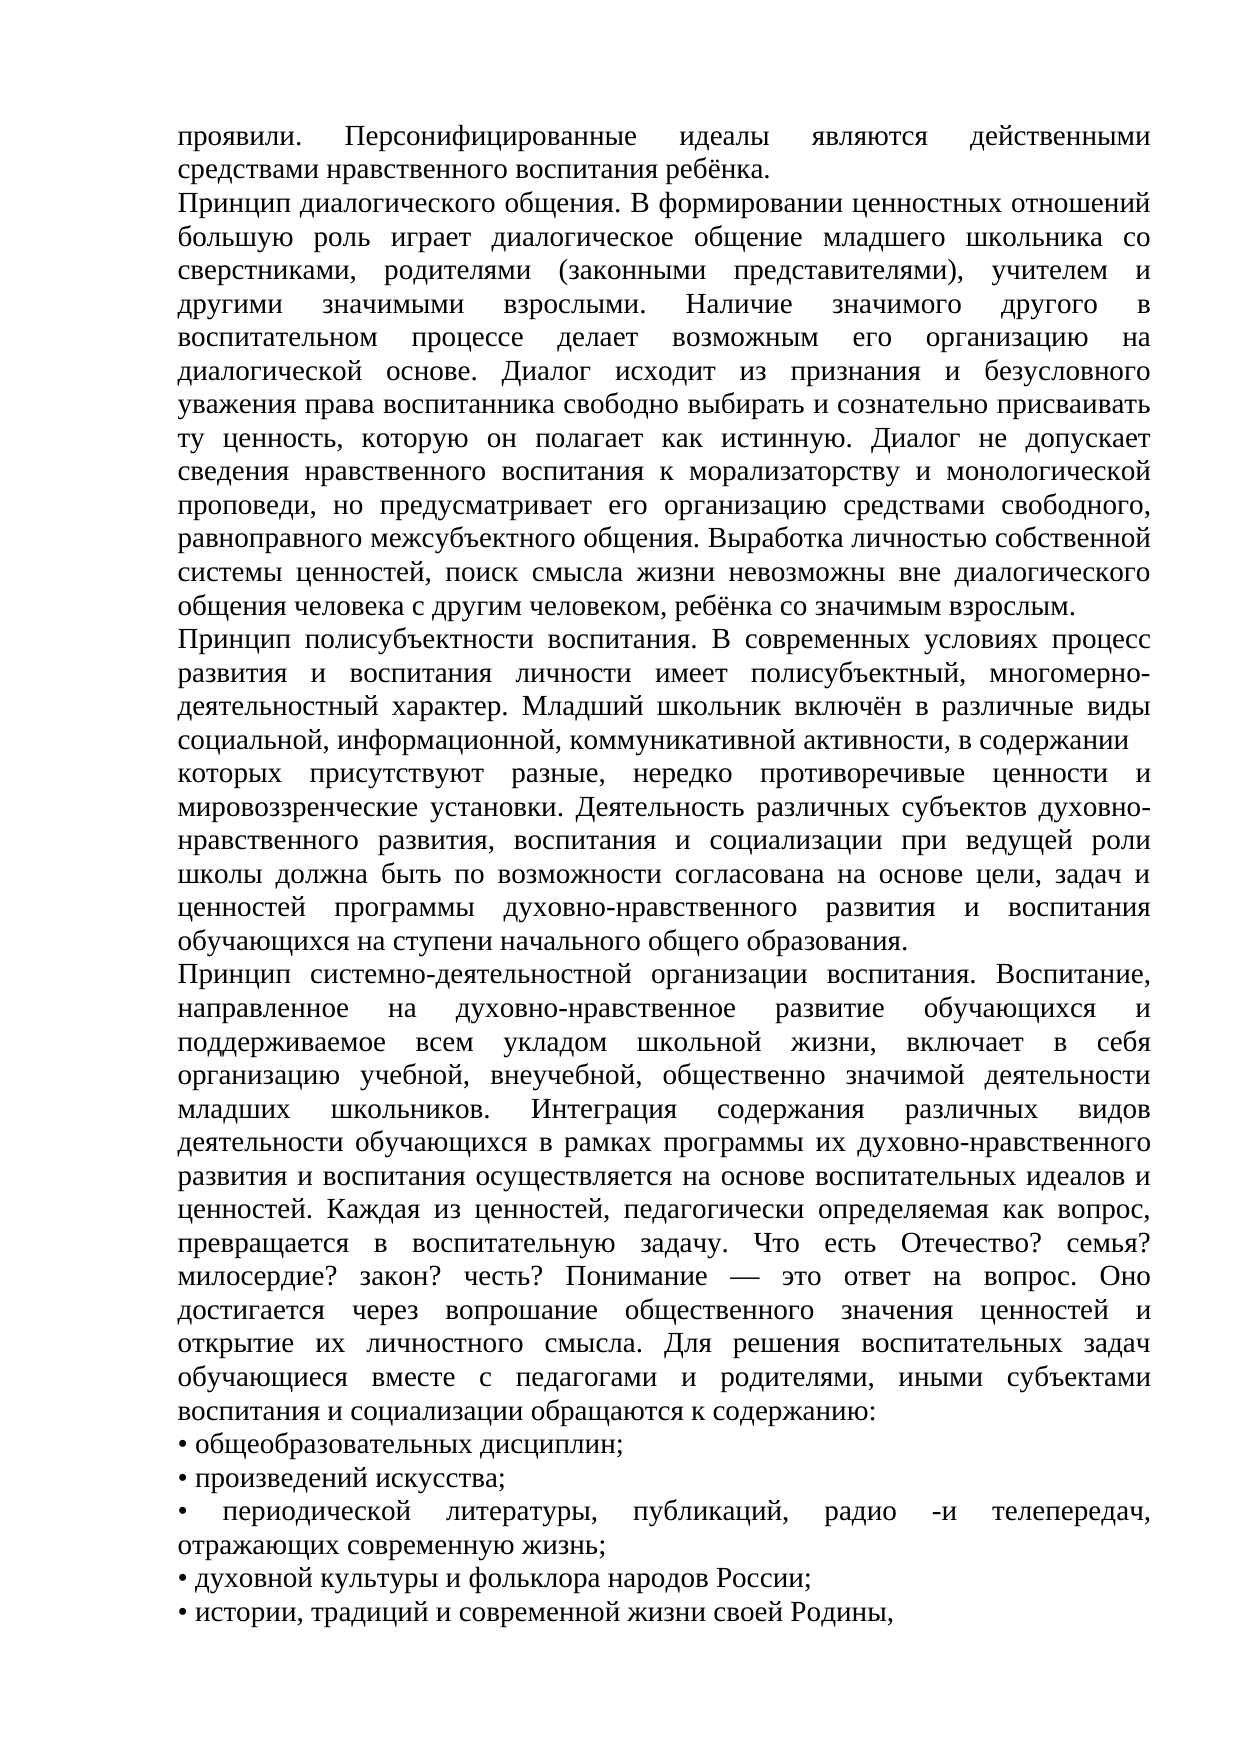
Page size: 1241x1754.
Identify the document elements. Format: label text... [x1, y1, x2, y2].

text • духовной культуры и фольклора народов России; [177, 1560, 1152, 1594]
text • истории, традиций и современной жизни своей Родины, [177, 1594, 1152, 1627]
text • общеобразовательных дисциплин; [177, 1426, 1152, 1460]
text Принцип диалогического общения. В формировании ценностных отношений большую роль играет диалогическое общение младшего школьника со сверстниками, родителями (законными представителями), учителем и другими значимыми взрослыми. Наличие значимого другого в воспитательном процессе делает возможным его организацию на диалогической основе. Диалог исходит из признания и безусловного уважения права воспитанника свободно выбирать и сознательно присваивать ту ценность, которую он полагает как истинную. Диалог не допускает сведения нравственного воспитания к морализаторству и монологической проповеди, но предусматривает его организацию средствами свободного, равноправного межсубъектного общения. Выработка личностью собственной системы ценностей, поиск смысла жизни невозможны вне диалогического общения человека с другим человеком, ребёнка со значимым взрослым. [177, 185, 1152, 621]
text • произведений искусства; [177, 1460, 1152, 1493]
text Принцип полисубъектности воспитания. В современных условиях процесс развития и воспитания личности имеет полисубъектный, многомерно-деятельностный характер. Младший школьник включён в различные виды социальной, информационной, коммуникативной активности, в содержании [177, 621, 1152, 755]
text которых присутствуют разные, нередко противоречивые ценности и мировоззренческие установки. Деятельность различных субъектов духовно-нравственного развития, воспитания и социализации при ведущей роли школы должна быть по возможности согласована на основе цели, задач и ценностей программы духовно-нравственного развития и воспитания обучающихся на ступени начального общего образования. [177, 755, 1152, 957]
text • периодической литературы, публикаций, радио -и телепередач, отражающих современную жизнь; [177, 1493, 1152, 1560]
text Принцип системно-деятельностной организации воспитания. Воспитание, направленное на духовно-нравственное развитие обучающихся и поддерживаемое всем укладом школьной жизни, включает в себя организацию учебной, внеучебной, общественно значимой деятельности младших школьников. Интеграция содержания различных видов деятельности обучающихся в рамках программы их духовно-нравственного развития и воспитания осуществляется на основе воспитательных идеалов и ценностей. Каждая из ценностей, педагогически определяемая как вопрос, превращается в воспитательную задачу. Что есть Отечество? семья? милосердие? закон? честь? Понимание — это ответ на вопрос. Оно достигается через вопрошание общественного значения ценностей и открытие их личностного смысла. Для решения воспитательных задач обучающиеся вместе с педагогами и родителями, иными субъектами воспитания и социализации обращаются к содержанию: [177, 957, 1152, 1426]
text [177, 118, 1152, 185]
